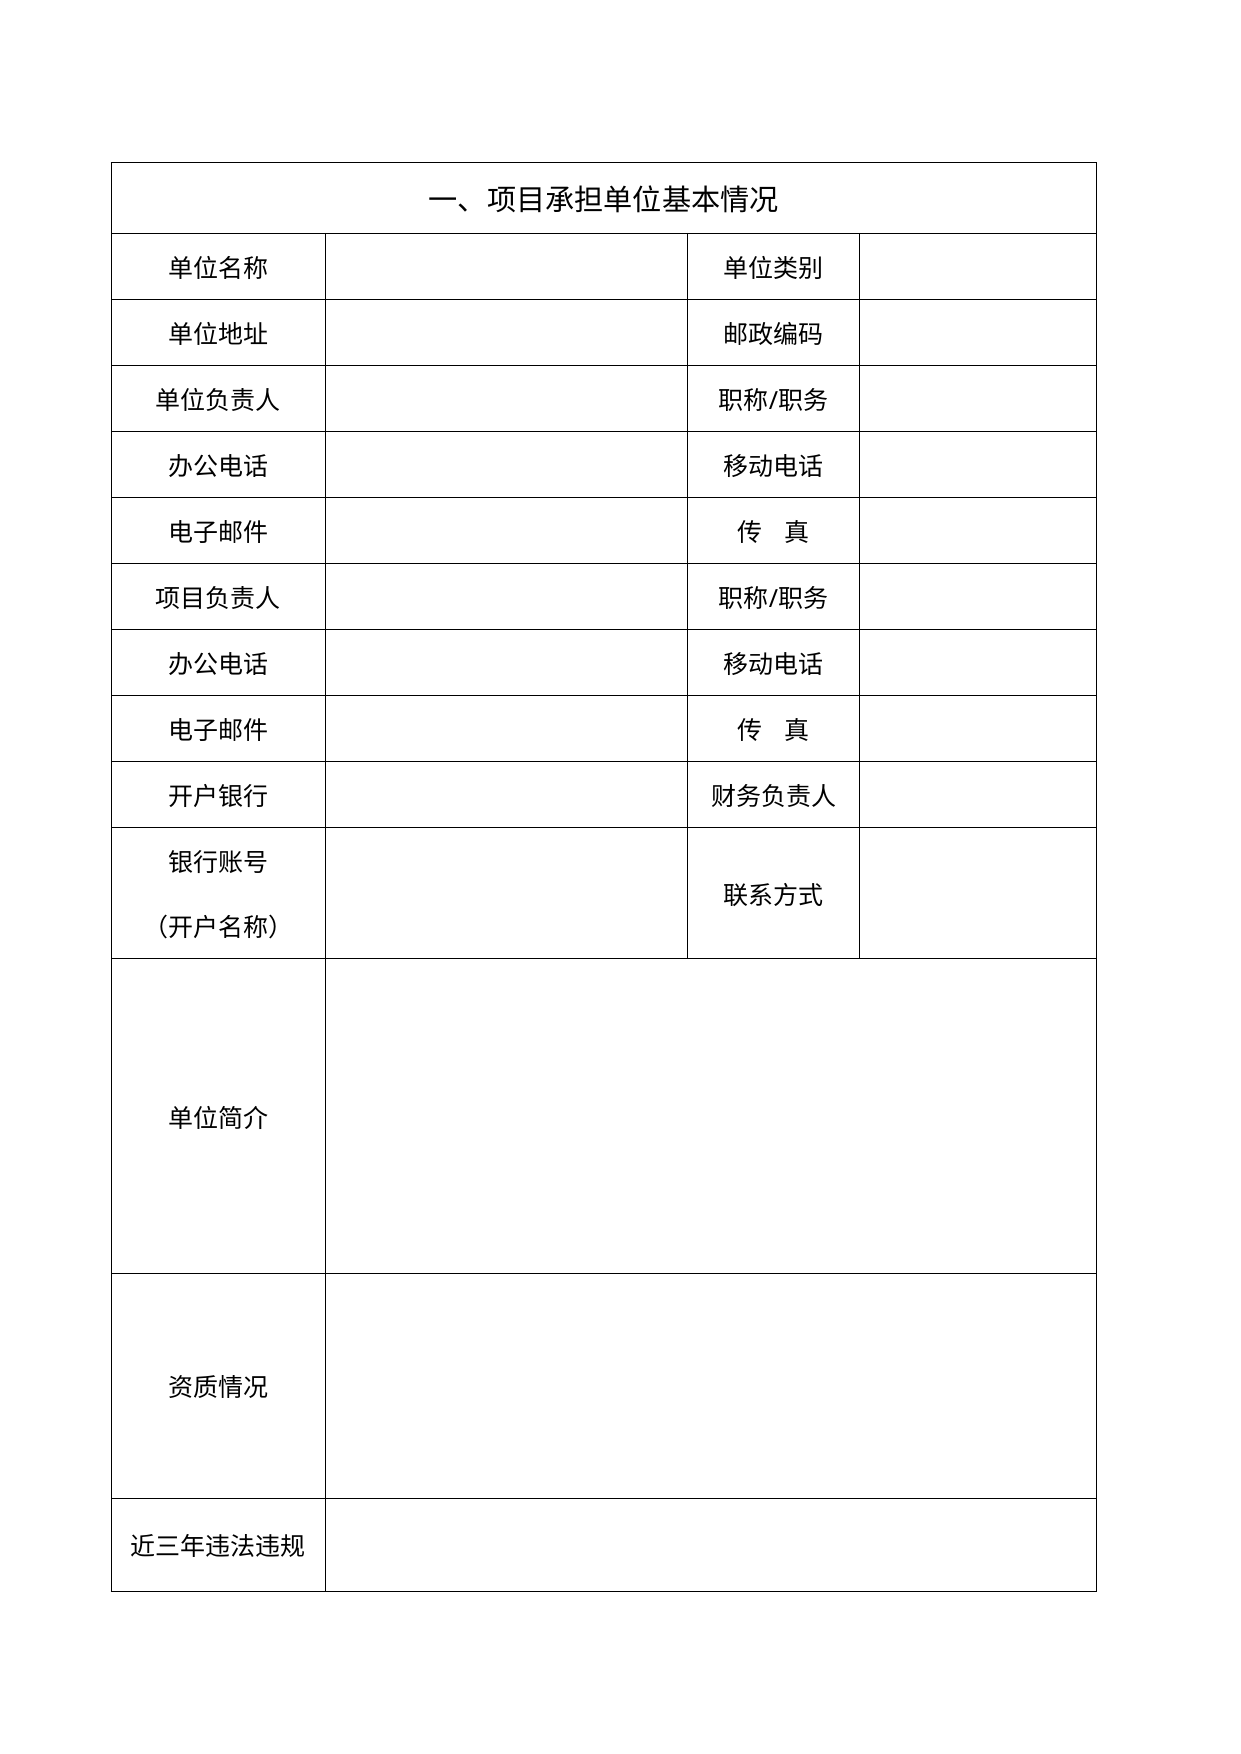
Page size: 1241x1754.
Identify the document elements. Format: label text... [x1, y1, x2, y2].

table_cell 单位名称 [112, 234, 325, 299]
table_cell 项目负责人 [112, 564, 325, 629]
table_cell 联系方式 [688, 828, 859, 958]
table_cell 移动电话 [688, 432, 859, 497]
table_cell 电子邮件 [112, 498, 325, 563]
table_cell [860, 762, 1096, 827]
table_cell [326, 432, 687, 497]
table_cell 银行账号 （开户名称） [112, 828, 325, 958]
table_cell 近三年违法违规情况 [112, 1499, 325, 1591]
table_cell [326, 300, 687, 365]
table_cell 电子邮件 [112, 696, 325, 761]
table_cell [326, 696, 687, 761]
table_cell 开户银行 [112, 762, 325, 827]
table_cell [860, 498, 1096, 563]
table_cell [326, 762, 687, 827]
table_cell [326, 959, 1096, 1273]
table_cell [326, 630, 687, 695]
table_cell [860, 630, 1096, 695]
table_cell 财务负责人 [688, 762, 859, 827]
table_cell [860, 828, 1096, 958]
table_cell [326, 1274, 1096, 1498]
table_cell 资质情况 [112, 1274, 325, 1498]
table_cell [860, 300, 1096, 365]
table_cell 单位负责人 [112, 366, 325, 431]
table_cell [860, 432, 1096, 497]
table_cell 单位类别 [688, 234, 859, 299]
table_cell 单位简介 [112, 959, 325, 1273]
table_cell [326, 1499, 1096, 1591]
table_cell 办公电话 [112, 630, 325, 695]
table_cell [860, 696, 1096, 761]
table_cell [860, 366, 1096, 431]
table_cell [860, 564, 1096, 629]
table_cell 邮政编码 [688, 300, 859, 365]
table_cell [326, 828, 687, 958]
table_cell 传 真 [688, 696, 859, 761]
table_cell 单位地址 [112, 300, 325, 365]
table_cell 职称/职务 [688, 366, 859, 431]
table_cell 传 真 [688, 498, 859, 563]
table_header 一、项目承担单位基本情况 [112, 163, 1096, 233]
table_cell [326, 564, 687, 629]
table_cell [860, 234, 1096, 299]
table_cell 移动电话 [688, 630, 859, 695]
table_cell 办公电话 [112, 432, 325, 497]
table_cell [326, 498, 687, 563]
table_cell 职称/职务 [688, 564, 859, 629]
table_cell [326, 234, 687, 299]
table_cell [326, 366, 687, 431]
